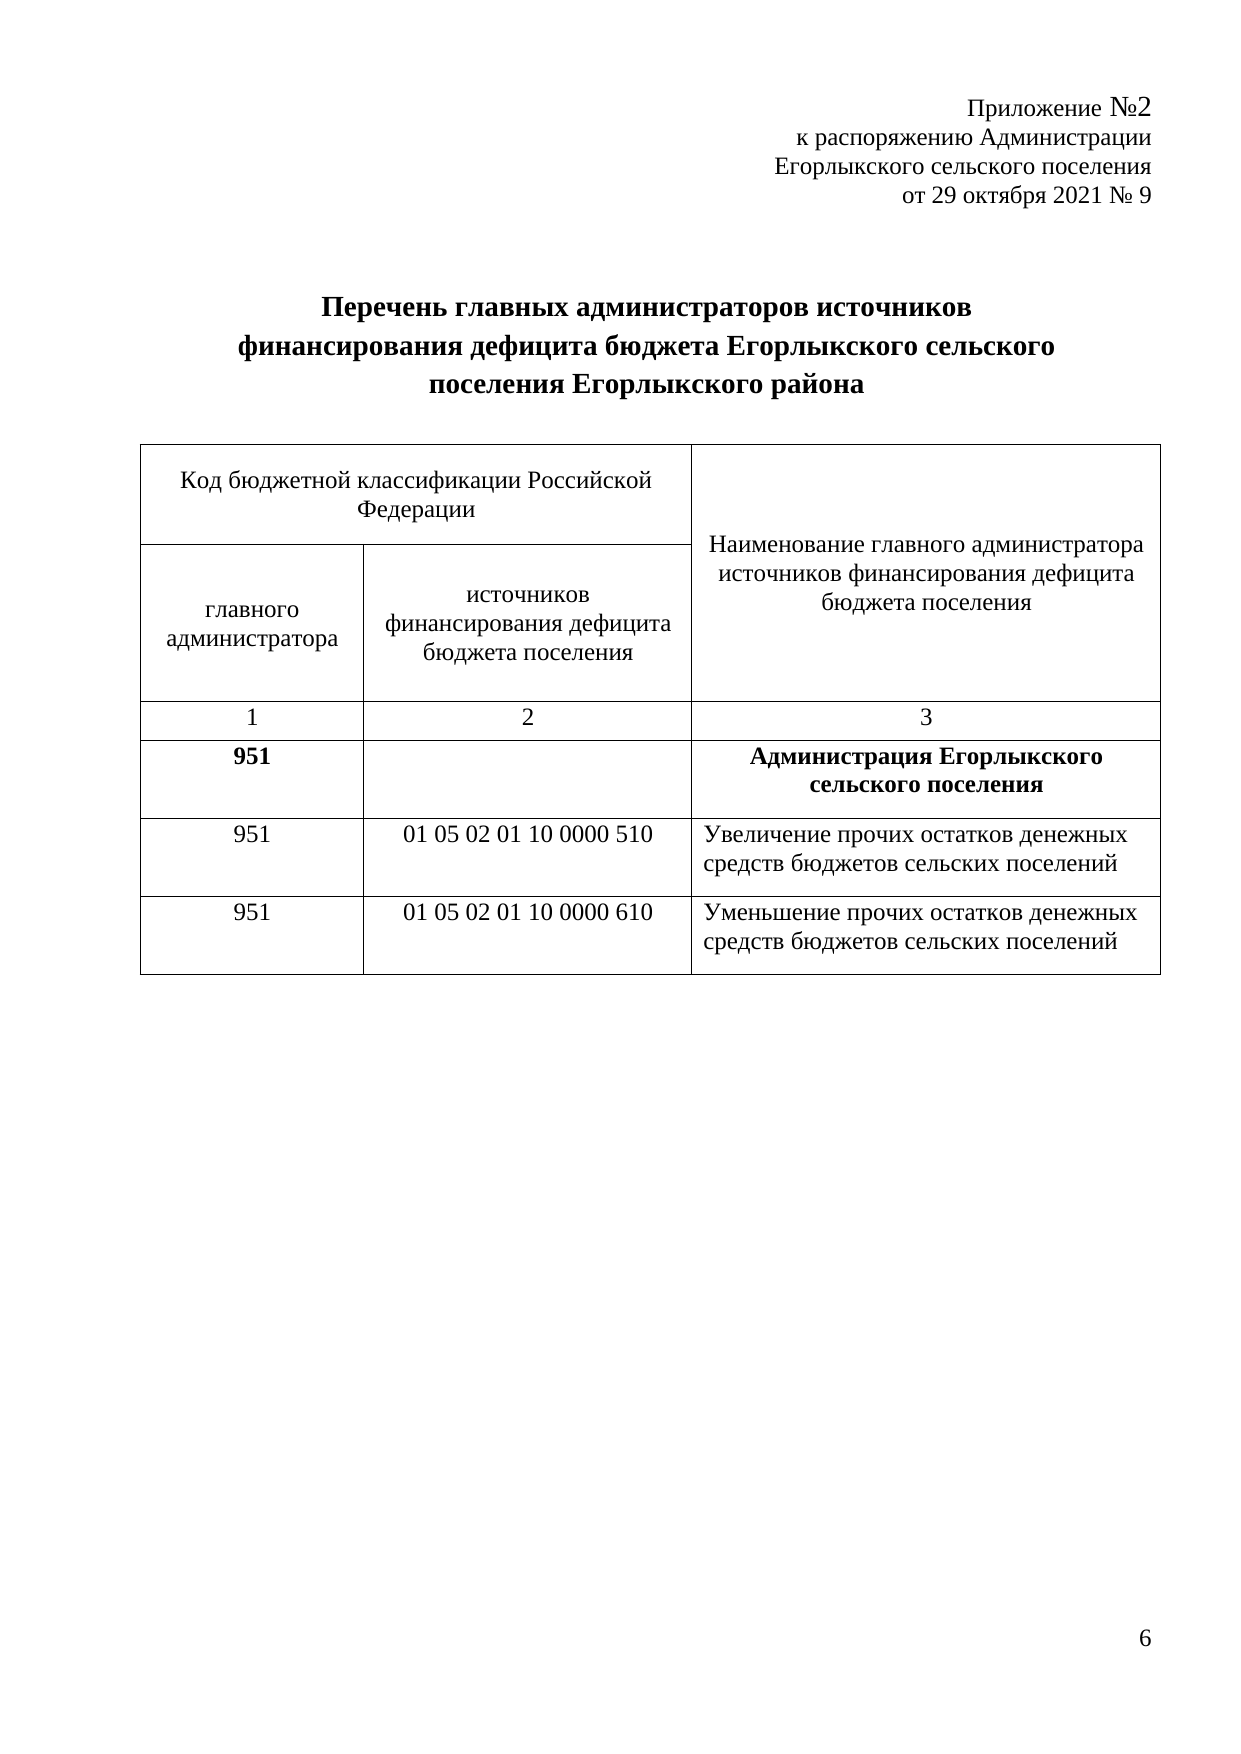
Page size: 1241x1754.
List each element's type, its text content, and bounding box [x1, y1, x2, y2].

table_cell 2 [364, 702, 691, 740]
table_cell Администрация Егорлыкского сельского поселения [692, 741, 1160, 818]
table_cell источников финансирования дефицита бюджета поселения [364, 545, 691, 701]
table_header Код бюджетной классификации Российской Федерации [141, 445, 691, 544]
table_cell 01 05 02 01 10 0000 610 [364, 897, 691, 974]
text поселения Егорлыкского района [142, 367, 1152, 400]
text Егорлыкского сельского поселения [142, 151, 1152, 180]
text от 29 октября 2021 № 9 [142, 180, 1152, 208]
text финансирования дефицита бюджета Егорлыкского сельского [142, 328, 1152, 362]
table_header Наименование главного администратора источников финансирования дефицита бюджета поселения [692, 445, 1160, 701]
text Приложение №2 [142, 89, 1152, 122]
text Перечень главных администраторов источников [142, 289, 1152, 323]
table_cell [364, 741, 691, 818]
table_cell 951 [141, 897, 363, 974]
table_cell 3 [692, 702, 1160, 740]
table_cell 1 [141, 702, 363, 740]
table_cell 951 [141, 819, 363, 896]
table_cell 01 05 02 01 10 0000 510 [364, 819, 691, 896]
table_cell главного администратора [141, 545, 363, 701]
table_cell 951 [141, 741, 363, 818]
table_cell Увеличение прочих остатков денежных средств бюджетов сельских поселений [692, 819, 1160, 896]
table_cell Уменьшение прочих остатков денежных средств бюджетов сельских поселений [692, 897, 1160, 974]
text к распоряжению Администрации [142, 122, 1152, 151]
